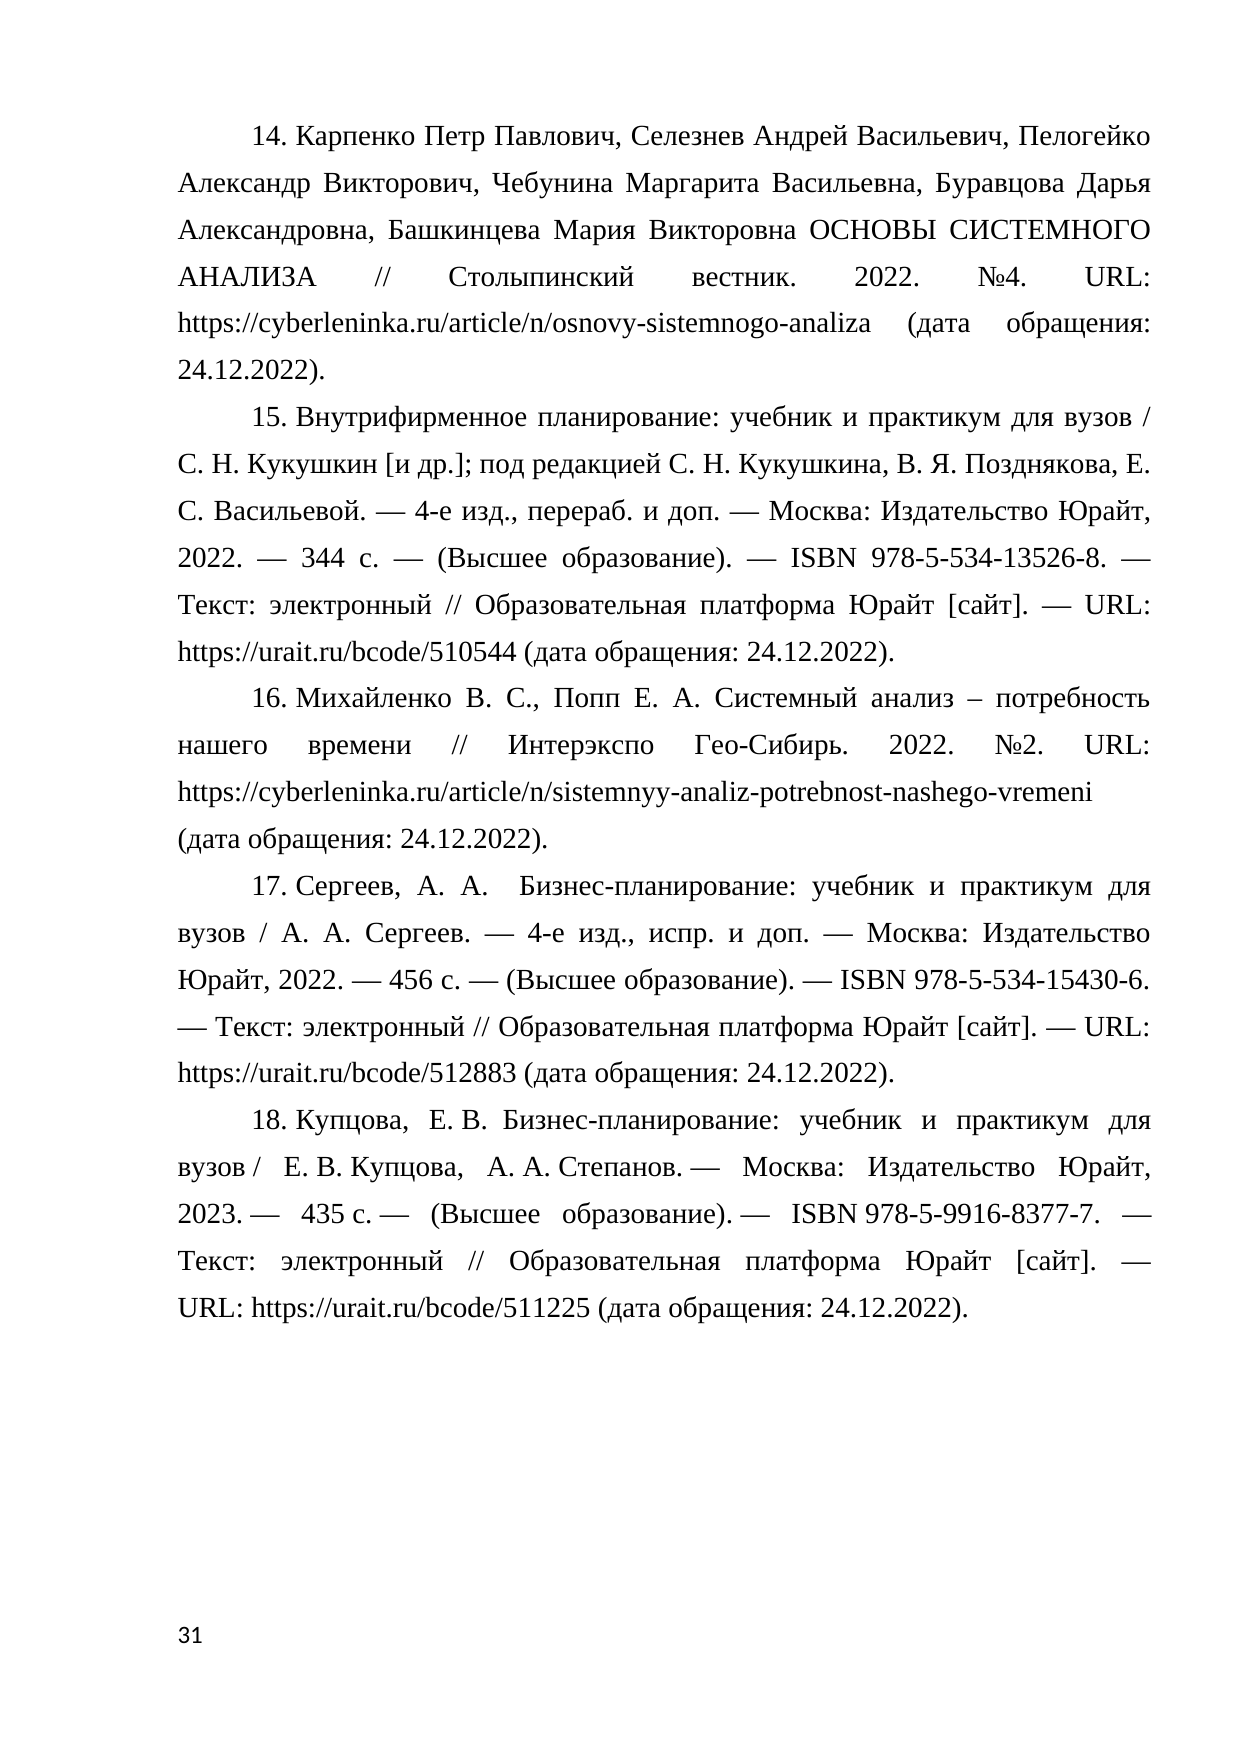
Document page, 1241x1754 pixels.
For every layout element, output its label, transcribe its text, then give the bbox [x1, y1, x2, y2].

list Карпенко Петр Павлович, Селезнев Андрей Васильевич, Пелогейко Александр Викторович, Чебунина Маргарита Васильевна, Буравцова Дарья Александровна, Башкинцева Мария Викторовна ОСНОВЫ СИСТЕМНОГО АНАЛИЗА // Столыпинский вестник. 2022. №4. URL: https://cyberleninka.ru/article/n/osnovy-sistemnogo-analiza (дата обращения: 24.12.2022). [177, 118, 1152, 386]
list Купцова, Е. В. Бизнес-планирование: учебник и практикум для вузов / Е. В. Купцова, А. А. Степанов. — Москва: Издательство Юрайт, 2023. — 435 с. — (Высшее образование). — ISBN 978-5-9916-8377-7. — Текст: электронный // Образовательная платформа Юрайт [сайт]. — URL: https://urait.ru/bcode/511225 (дата обращения: 24.12.2022). [177, 1102, 1152, 1175]
list Внутрифирменное планирование: учебник и практикум для вузов / С. Н. Кукушкин [и др.]; под редакцией С. Н. Кукушкина, В. Я. Позднякова, Е. С. Васильевой. — 4-е изд., перераб. и доп. — Москва: Издательство Юрайт, 2022. — 344 с. — (Высшее образование). — ISBN 978-5-534-13526-8. — Текст: электронный // Образовательная платформа Юрайт [сайт]. — URL: https://urait.ru/bcode/510544 (дата обращения: 24.12.2022). [177, 399, 1152, 667]
list Купцова, Е. В. Бизнес-планирование: учебник и практикум для вузов / Е. В. Купцова, А. А. Степанов. — Москва: Издательство Юрайт, 2023. — 435 с. — (Высшее образование). — ISBN 978-5-9916-8377-7. — Текст: электронный // Образовательная платформа Юрайт [сайт]. — URL: https://urait.ru/bcode/511225 (дата обращения: 24.12.2022). [177, 1277, 1152, 1323]
list Купцова, Е. В. Бизнес-планирование: учебник и практикум для вузов / Е. В. Купцова, А. А. Степанов. — Москва: Издательство Юрайт, 2023. — 435 с. — (Высшее образование). — ISBN 978-5-9916-8377-7. — Текст: электронный // Образовательная платформа Юрайт [сайт]. — URL: https://urait.ru/bcode/511225 (дата обращения: 24.12.2022). [177, 1176, 1152, 1215]
list Михайленко В. С., Попп Е. А. Системный анализ – потребность нашего времени // Интерэкспо Гео-Сибирь. 2022. №2. URL: https://cyberleninka.ru/article/n/sistemnyy-analiz-potrebnost-nashego-vremeni (дата обращения: 24.12.2022). [177, 681, 1152, 855]
list Купцова, Е. В. Бизнес-планирование: учебник и практикум для вузов / Е. В. Купцова, А. А. Степанов. — Москва: Издательство Юрайт, 2023. — 435 с. — (Высшее образование). — ISBN 978-5-9916-8377-7. — Текст: электронный // Образовательная платформа Юрайт [сайт]. — URL: https://urait.ru/bcode/511225 (дата обращения: 24.12.2022). [177, 1217, 1152, 1243]
list Сергеев, А. А. Бизнес-планирование: учебник и практикум для вузов / А. А. Сергеев. — 4-е изд., испр. и доп. — Москва: Издательство Юрайт, 2022. — 456 с. — (Высшее образование). — ISBN 978-5-534-15430-6. — Текст: электронный // Образовательная платформа Юрайт [сайт]. — URL: https://urait.ru/bcode/512883 (дата обращения: 24.12.2022). [177, 868, 1152, 1089]
